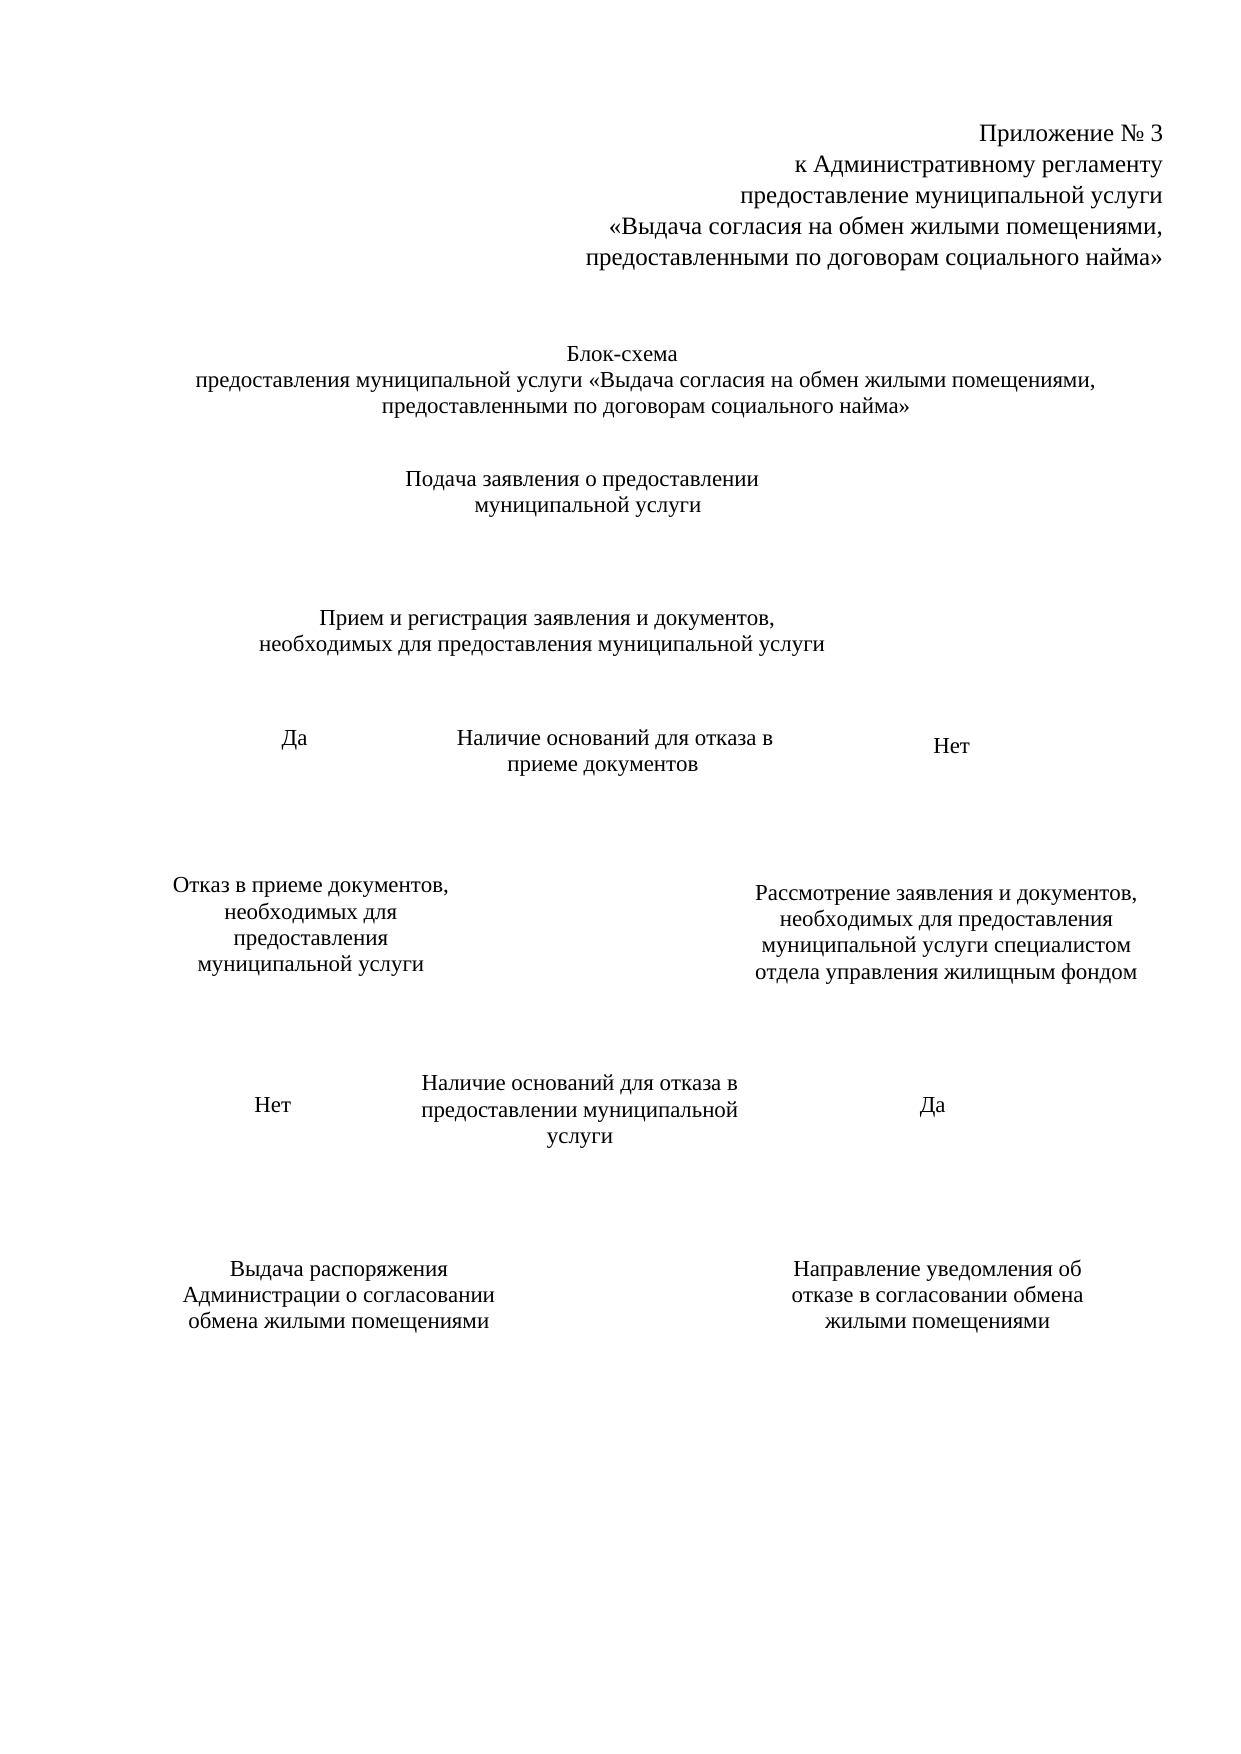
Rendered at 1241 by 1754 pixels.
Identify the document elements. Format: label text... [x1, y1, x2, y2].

text Отказ в приеме документов, необходимых для предоставления муниципальной услуги [157, 871, 464, 977]
text Да Наличие оснований для отказа в приеме документов [281, 724, 791, 776]
text Подача заявления о предоставлении муниципальной услуги [405, 465, 798, 518]
text Приложение № 3 [122, 118, 1163, 146]
text Рассмотрение заявления и документов, необходимых для предоставления муниципальной услуги специалистом отдела управления жилищным фондом [734, 879, 1158, 984]
text Выдача распоряжения Администрации о согласовании обмена жилыми помещениями [165, 1255, 513, 1334]
text Наличие оснований для отказа в предоставлении муниципальной услуги [413, 1069, 747, 1148]
text Нет [933, 732, 1165, 759]
text Да [919, 1092, 1165, 1118]
text предоставление муниципальной услуги [122, 180, 1163, 208]
text предоставленными по договорам социального найма» [122, 242, 1163, 271]
text Нет [254, 1092, 296, 1118]
text Прием и регистрация заявления и документов, необходимых для предоставления муниципальной услуги [259, 603, 884, 656]
text Направление уведомления об отказе в согласовании обмена жилыми помещениями [775, 1255, 1100, 1334]
text «Выдача согласия на обмен жилыми помещениями, [122, 211, 1163, 239]
text к Административному регламенту [122, 149, 1163, 177]
text Блок-схема [566, 340, 1165, 366]
text предоставления муниципальной услуги «Выдача согласия на обмен жилыми помещениями, предоставленными по договорам социального найма» [122, 366, 1170, 419]
